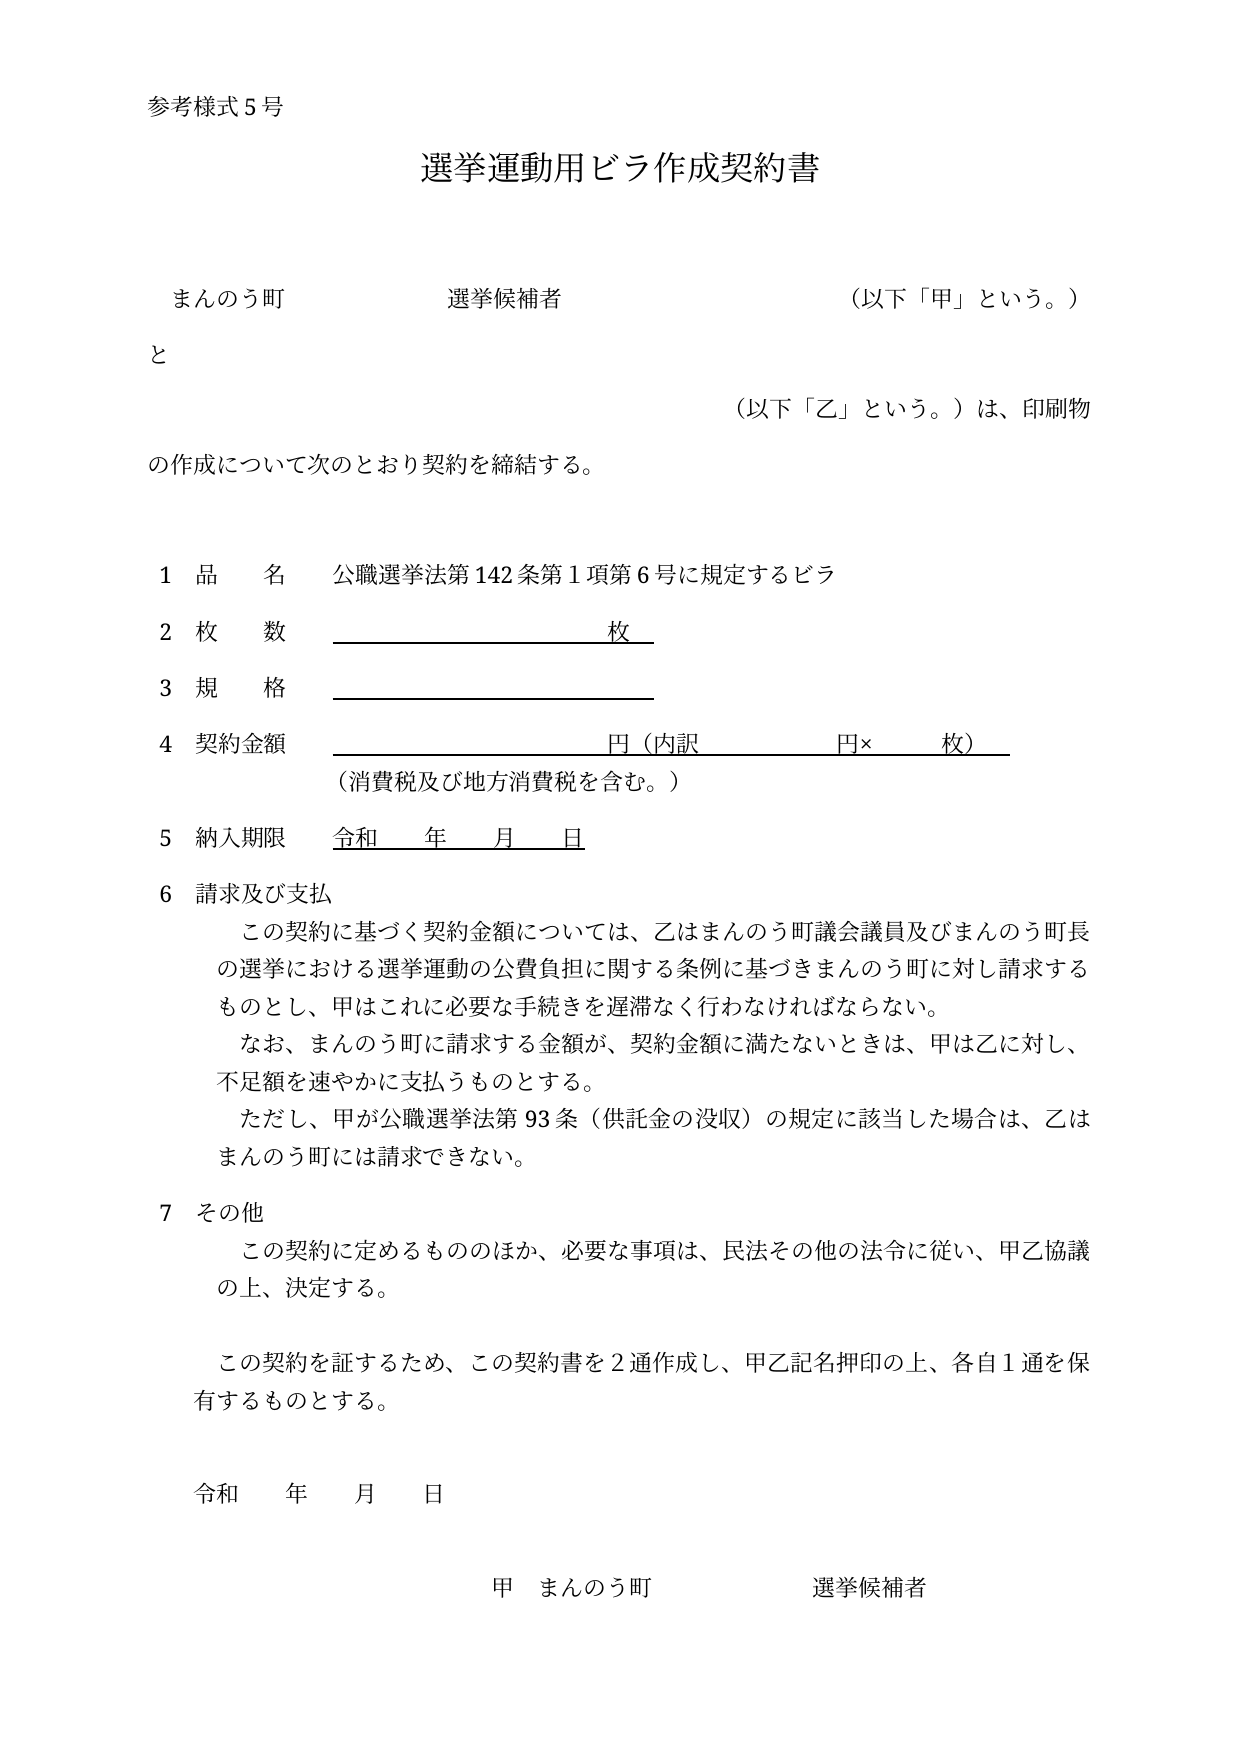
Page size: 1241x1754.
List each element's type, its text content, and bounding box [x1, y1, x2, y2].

text 7 その他 [159, 1193, 1092, 1230]
text （以下「乙」という。）は、印刷物の作成について次のとおり契約を締結する。 [148, 389, 1092, 483]
text 1 品 名 公職選挙法第142条第１項第6号に規定するビラ [159, 555, 1092, 593]
text なお、まんのう町に請求する金額が、契約金額に満たないときは、甲は乙に対し、不足額を速やかに支払うものとする。 [216, 1024, 1092, 1099]
text 甲 まんのう町 選挙候補者 [491, 1568, 1092, 1605]
text この契約に定めるもののほか、必要な事項は、民法その他の法令に従い、甲乙協議の上、決定する。 [216, 1230, 1092, 1305]
text 6 請求及び支払 [159, 874, 1092, 912]
text ただし、甲が公職選挙法第93条（供託金の没収）の規定に該当した場合は、乙はまんのう町には請求できない。 [216, 1099, 1092, 1174]
text 4 契約金額 円（内訳 円× 枚） [159, 724, 1092, 762]
text まんのう町 選挙候補者 （以下「甲」という。）と [148, 279, 1092, 372]
text 3 規 格 [159, 668, 1092, 705]
text 選挙運動用ビラ作成契約書 [148, 129, 1092, 204]
text 5 納入期限 令和 年 月 日 [159, 818, 1092, 855]
text 令和 年 月 日 [193, 1474, 1092, 1512]
text （消費税及び地方消費税を含む。） [159, 762, 1092, 799]
text この契約を証するため、この契約書を２通作成し、甲乙記名押印の上、各自１通を保有するものとする。 [193, 1343, 1092, 1418]
text この契約に基づく契約金額については、乙はまんのう町議会議員及びまんのう町長の選挙における選挙運動の公費負担に関する条例に基づきまんのう町に対し請求するものとし、甲はこれに必要な手続きを遅滞なく行わなければならない。 [216, 912, 1092, 1024]
text 2 枚 数 枚 [159, 612, 1092, 649]
